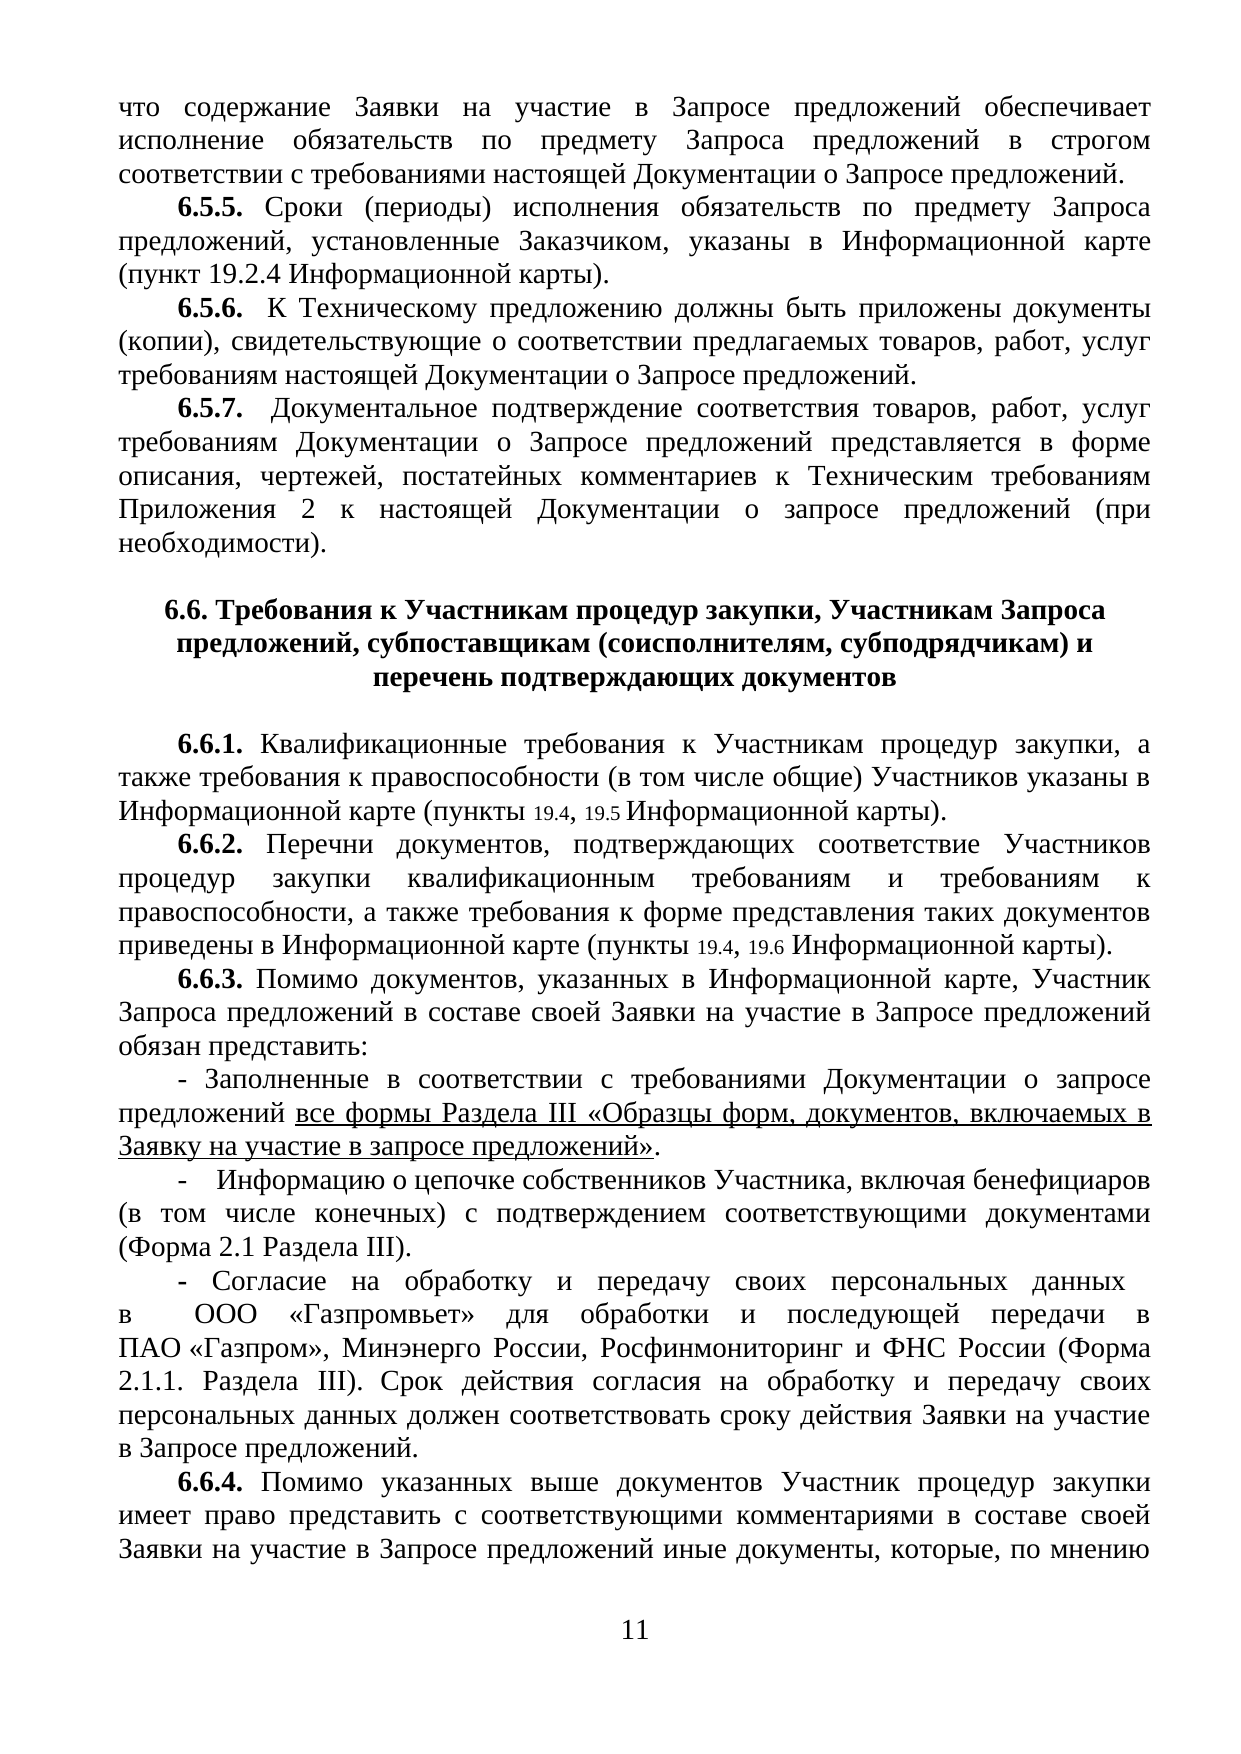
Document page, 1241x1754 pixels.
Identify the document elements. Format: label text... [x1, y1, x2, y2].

text 6.6. Требования к Участникам процедур закупки, Участникам Запроса предложений, субпоставщикам (соисполнителям, субподрядчикам) и перечень подтверждающих документов [118, 592, 1152, 692]
text 6.5.5. Сроки (периоды) исполнения обязательств по предмету Запроса предложений, установленные Заказчиком, указаны в Информационной карте (пункт 19.2.4 Информационной карты). [118, 189, 1152, 290]
text 6.6.1. Квалификационные требования к Участникам процедур закупки, а также требования к правоспособности (в том числе общие) Участников указаны в Информационной карте (пункты 19.4, 19.5 Информационной карты). [118, 726, 1152, 827]
text 6.5.6. К Техническому предложению должны быть приложены документы (копии), свидетельствующие о соответствии предлагаемых товаров, работ, услуг требованиям настоящей Документации о Запросе предложений. [118, 290, 1152, 391]
text 6.6.3. Помимо документов, указанных в Информационной карте, Участник Запроса предложений в составе своей Заявки на участие в Запросе предложений обязан представить: [118, 961, 1152, 1061]
text 6.6.2. Перечни документов, подтверждающих соответствие Участников процедур закупки квалификационным требованиям и требованиям к правоспособности, а также требования к форме представления таких документов приведены в Информационной карте (пункты 19.4, 19.6 Информационной карты). [118, 827, 1152, 961]
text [118, 1464, 1152, 1564]
text - Согласие на обработку и передачу своих персональных данных в ООО «Газпромвьет» для обработки и последующей передачи в ПАО «Газпром», Минэнерго России, Росфинмониторинг и ФНС России (Форма 2.1.1. Раздела III). Срок действия согласия на обработку и передачу своих персональных данных должен соответствовать сроку действия Заявки на участие в Запросе предложений. [118, 1263, 1152, 1464]
text 6.5.7. Документальное подтверждение соответствия товаров, работ, услуг требованиям Документации о Запросе предложений представляется в форме описания, чертежей, постатейных комментариев к Техническим требованиям Приложения 2 к настоящей Документации о запросе предложений (при необходимости). [118, 391, 1152, 558]
text - Информацию о цепочке собственников Участника, включая бенефициаров (в том числе конечных) с подтверждением соответствующими документами (Форма 2.1 Раздела III). [118, 1162, 1152, 1263]
text - Заполненные в соответствии с требованиями Документации о запросе предложений все формы Раздела III «Образцы форм, документов, включаемых в Заявку на участие в запросе предложений». [118, 1061, 1152, 1162]
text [118, 89, 1152, 189]
